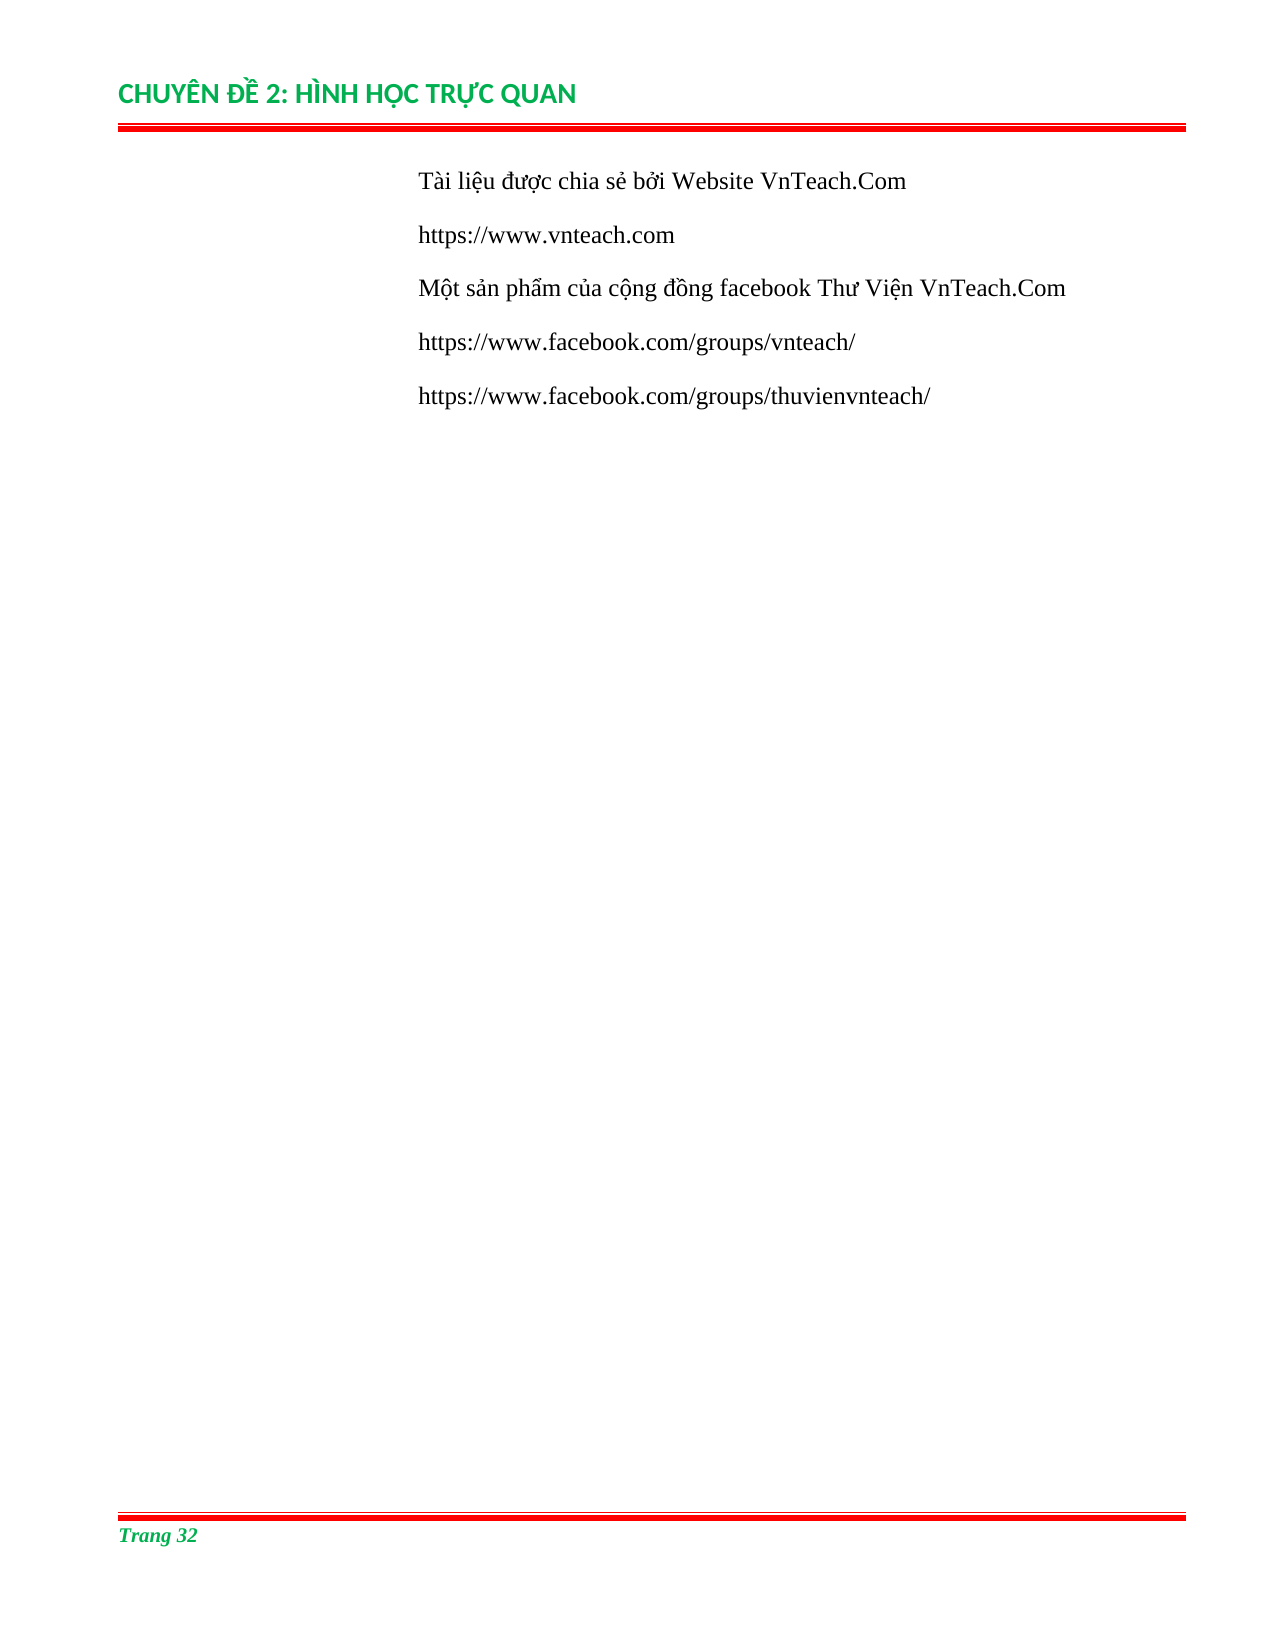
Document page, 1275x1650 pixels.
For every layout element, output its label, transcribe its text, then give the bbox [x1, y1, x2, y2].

text https://www.vnteach.com [343, 220, 1181, 248]
text Một sản phẩm của cộng đồng facebook Thư Viện VnTeach.Com [343, 273, 1181, 302]
text Tài liệu được chia sẻ bởi Website VnTeach.Com [343, 166, 1181, 194]
text https://www.facebook.com/groups/thuvienvnteach/ [343, 381, 1181, 410]
text https://www.facebook.com/groups/vnteach/ [343, 327, 1181, 356]
